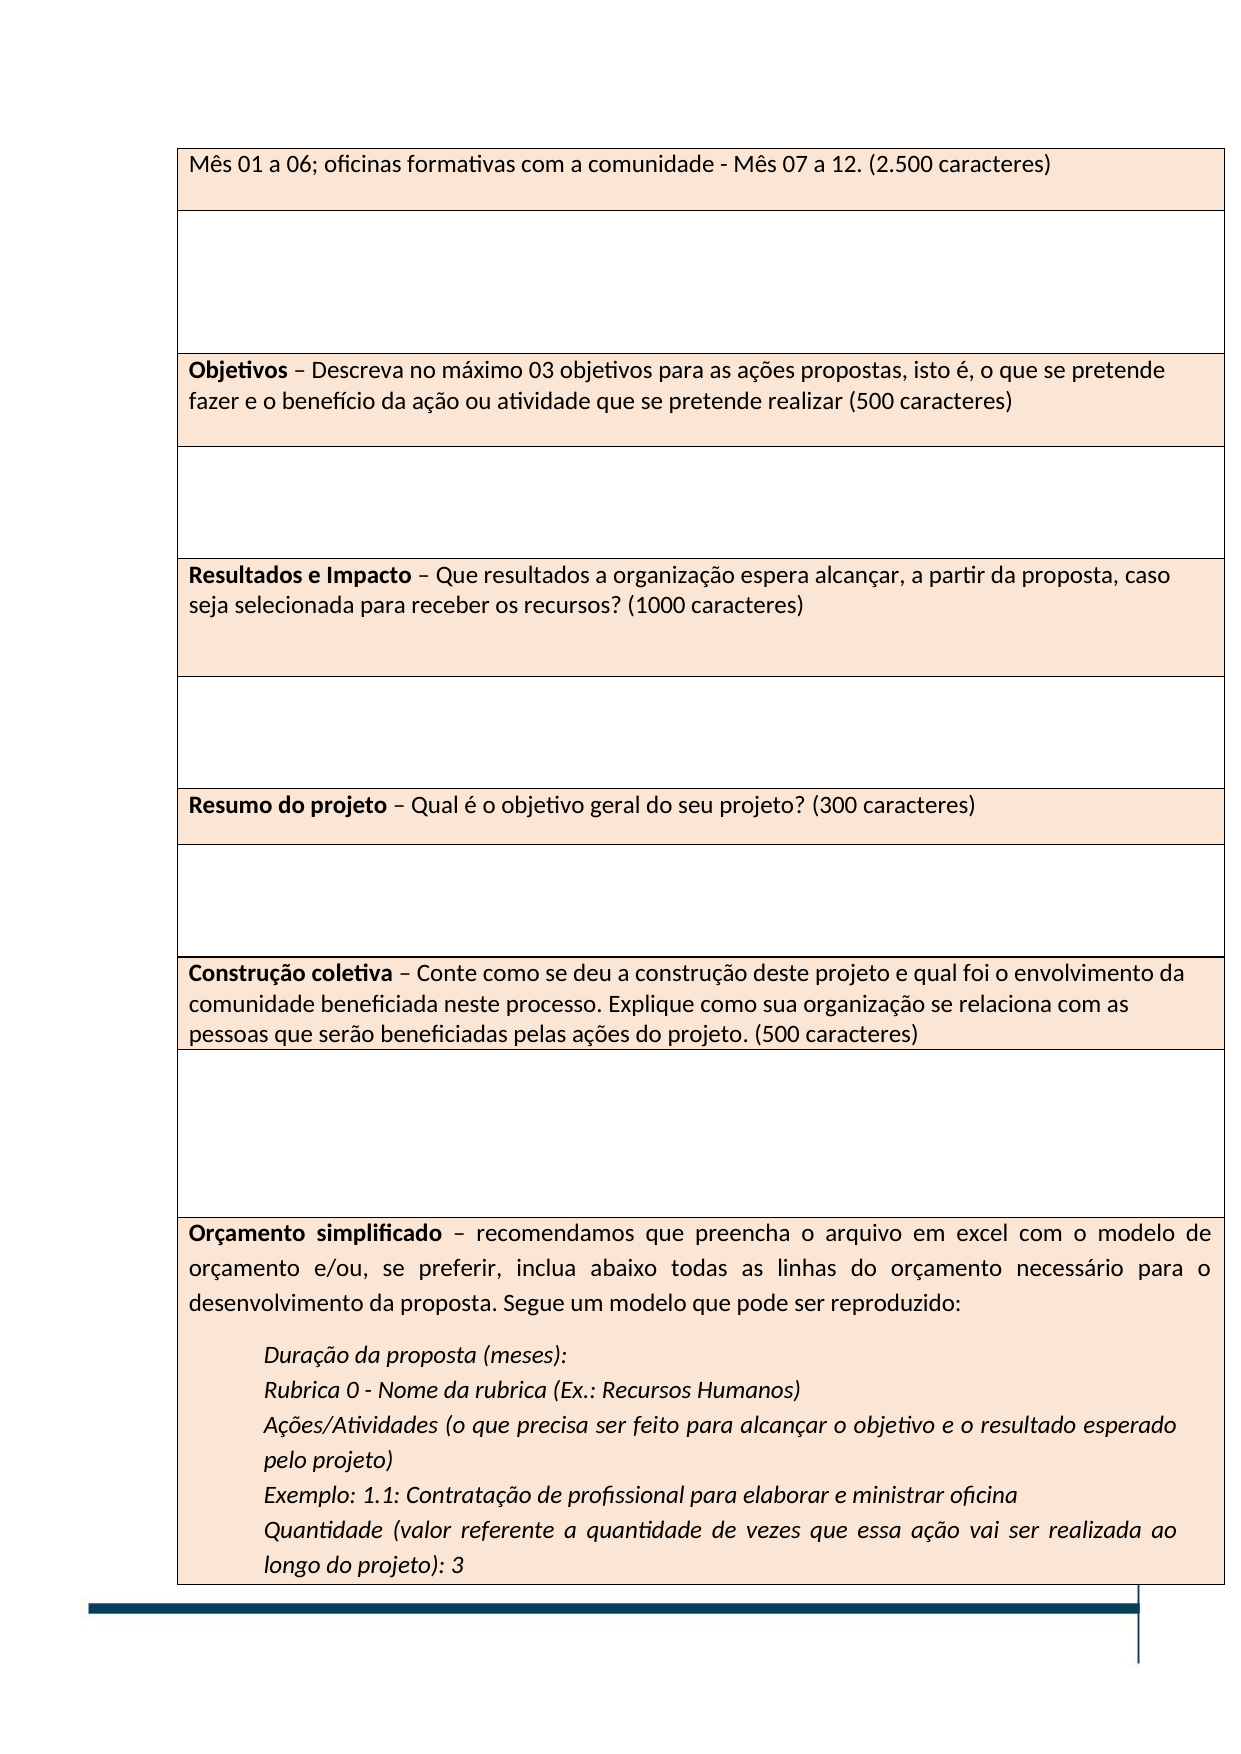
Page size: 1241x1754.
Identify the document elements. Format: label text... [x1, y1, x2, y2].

table_cell [178, 845, 1224, 956]
table_cell Construção coletiva – Conte como se deu a construção deste projeto e qual foi o envolvimento da comunidade beneficiada neste processo. Explique como sua organização se relaciona com as pessoas que serão beneficiadas pelas ações do projeto. (500 caracteres) [178, 958, 1224, 1049]
table_cell Resultados e Impacto – Que resultados a organização espera alcançar, a partir da proposta, caso seja selecionada para receber os recursos? (1000 caracteres) [178, 559, 1224, 676]
picture [0, 1515, 1227, 1751]
table_cell [178, 677, 1224, 788]
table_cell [178, 149, 1224, 210]
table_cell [178, 1218, 1224, 1584]
table_cell [178, 447, 1224, 558]
table_cell Resumo do projeto – Qual é o objetivo geral do seu projeto? (300 caracteres) [178, 789, 1224, 844]
table_cell Objetivos – Descreva no máximo 03 objetivos para as ações propostas, isto é, o que se pretende fazer e o benefício da ação ou atividade que se pretende realizar (500 caracteres) [178, 354, 1224, 446]
table_cell [178, 211, 1224, 353]
table_cell [178, 1050, 1224, 1217]
